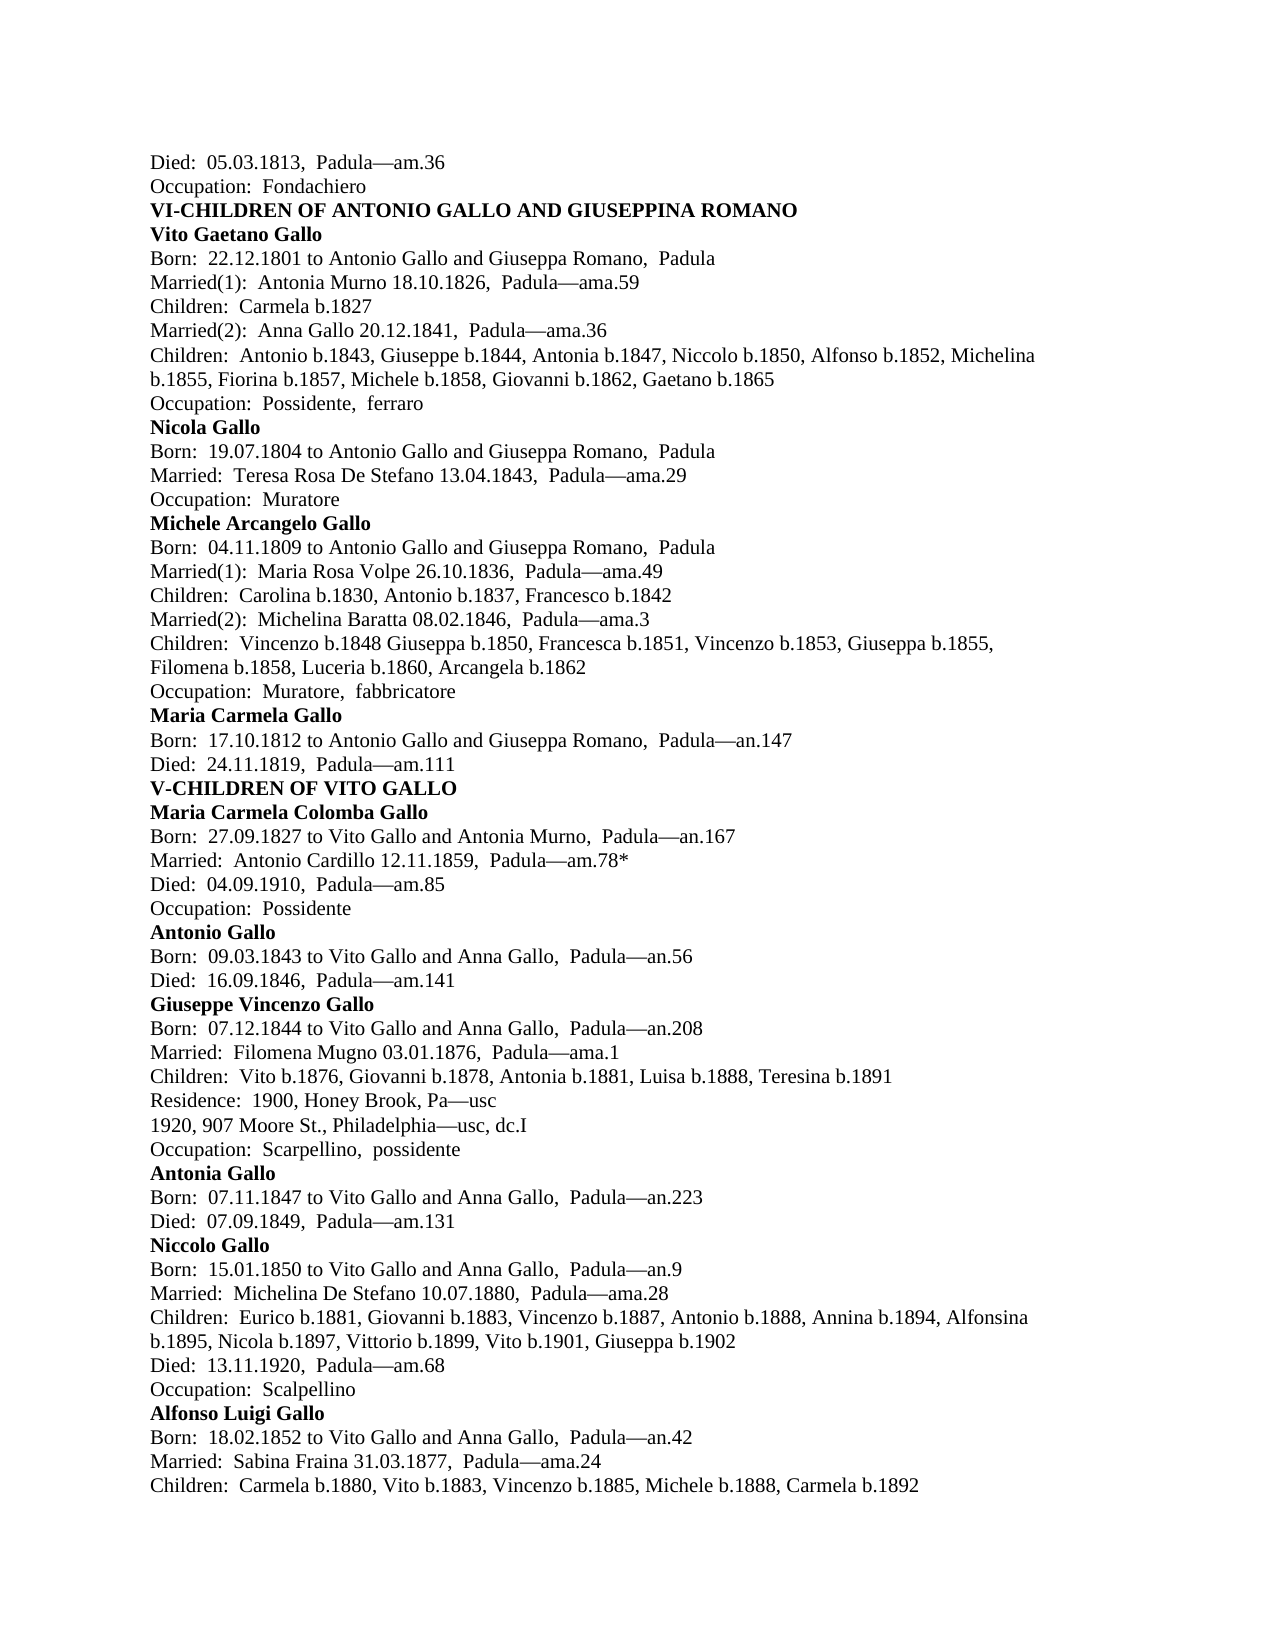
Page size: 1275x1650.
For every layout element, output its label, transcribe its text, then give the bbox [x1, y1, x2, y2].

text V-CHILDREN OF VITO GALLO [150, 776, 1125, 800]
text Married: Antonio Cardillo 12.11.1859, Padula—am.78* [150, 848, 1125, 872]
text Antonio Gallo [150, 920, 1125, 944]
text Occupation: Scarpellino, possidente [150, 1137, 1125, 1161]
text Married(2): Michelina Baratta 08.02.1846, Padula—ama.3 [150, 607, 1125, 631]
text Born: 17.10.1812 to Antonio Gallo and Giuseppa Romano, Padula—an.147 [150, 727, 1125, 752]
text b.1895, Nicola b.1897, Vittorio b.1899, Vito b.1901, Giuseppa b.1902 [150, 1329, 1125, 1353]
text Children: Carmela b.1827 [150, 294, 1125, 318]
text Children: Vito b.1876, Giovanni b.1878, Antonia b.1881, Luisa b.1888, Teresina b.1891 [150, 1064, 1125, 1088]
text Niccolo Gallo [150, 1233, 1125, 1257]
text Born: 07.12.1844 to Vito Gallo and Anna Gallo, Padula—an.208 [150, 1016, 1125, 1040]
text Residence: 1900, Honey Brook, Pa—usc [150, 1088, 1125, 1112]
text Vito Gaetano Gallo [150, 222, 1125, 246]
text Occupation: Scalpellino [150, 1377, 1125, 1401]
text Died: 24.11.1819, Padula—am.111 [150, 752, 1125, 776]
text Married(2): Anna Gallo 20.12.1841, Padula—ama.36 [150, 318, 1125, 342]
text Died: 07.09.1849, Padula—am.131 [150, 1209, 1125, 1233]
text Died: 16.09.1846, Padula—am.141 [150, 968, 1125, 992]
text Born: 04.11.1809 to Antonio Gallo and Giuseppa Romano, Padula [150, 535, 1125, 559]
text Michele Arcangelo Gallo [150, 511, 1125, 535]
text Born: 22.12.1801 to Antonio Gallo and Giuseppa Romano, Padula [150, 246, 1125, 270]
text Born: 18.02.1852 to Vito Gallo and Anna Gallo, Padula—an.42 [150, 1425, 1125, 1449]
text Died: 04.09.1910, Padula—am.85 [150, 872, 1125, 896]
text Occupation: Muratore, fabbricatore [150, 679, 1125, 703]
text Nicola Gallo [150, 415, 1125, 439]
text Children: Carolina b.1830, Antonio b.1837, Francesco b.1842 [150, 583, 1125, 607]
text Born: 19.07.1804 to Antonio Gallo and Giuseppa Romano, Padula [150, 439, 1125, 463]
text Died: 05.03.1813, Padula—am.36 [150, 150, 1125, 174]
text Antonia Gallo [150, 1161, 1125, 1185]
text Married(1): Antonia Murno 18.10.1826, Padula—ama.59 [150, 270, 1125, 294]
text Married(1): Maria Rosa Volpe 26.10.1836, Padula—ama.49 [150, 559, 1125, 583]
text Occupation: Possidente, ferraro [150, 391, 1125, 415]
text Occupation: Muratore [150, 487, 1125, 511]
text Married: Filomena Mugno 03.01.1876, Padula—ama.1 [150, 1040, 1125, 1064]
text Maria Carmela Gallo [150, 703, 1125, 727]
text Born: 27.09.1827 to Vito Gallo and Antonia Murno, Padula—an.167 [150, 824, 1125, 848]
text Children: Carmela b.1880, Vito b.1883, Vincenzo b.1885, Michele b.1888, Carmela b.1892 [150, 1473, 1125, 1497]
text Alfonso Luigi Gallo [150, 1401, 1125, 1425]
text b.1855, Fiorina b.1857, Michele b.1858, Giovanni b.1862, Gaetano b.1865 [150, 367, 1125, 391]
text Married: Michelina De Stefano 10.07.1880, Padula—ama.28 [150, 1281, 1125, 1305]
text Children: Eurico b.1881, Giovanni b.1883, Vincenzo b.1887, Antonio b.1888, Annina b.1894, Alfonsina [150, 1305, 1125, 1329]
text Occupation: Fondachiero [150, 174, 1125, 198]
text Born: 15.01.1850 to Vito Gallo and Anna Gallo, Padula—an.9 [150, 1257, 1125, 1281]
text Married: Sabina Fraina 31.03.1877, Padula—ama.24 [150, 1449, 1125, 1473]
text Children: Vincenzo b.1848 Giuseppa b.1850, Francesca b.1851, Vincenzo b.1853, Giuseppa b.1855, [150, 631, 1125, 655]
text Filomena b.1858, Luceria b.1860, Arcangela b.1862 [150, 655, 1125, 679]
text Married: Teresa Rosa De Stefano 13.04.1843, Padula—ama.29 [150, 463, 1125, 487]
text Born: 07.11.1847 to Vito Gallo and Anna Gallo, Padula—an.223 [150, 1185, 1125, 1209]
text 1920, 907 Moore St., Philadelphia—usc, dc.I [150, 1112, 1125, 1137]
text Occupation: Possidente [150, 896, 1125, 920]
text VI-CHILDREN OF ANTONIO GALLO AND GIUSEPPINA ROMANO [150, 198, 1125, 222]
text Giuseppe Vincenzo Gallo [150, 992, 1125, 1016]
text Maria Carmela Colomba Gallo [150, 800, 1125, 824]
text Died: 13.11.1920, Padula—am.68 [150, 1353, 1125, 1377]
text Born: 09.03.1843 to Vito Gallo and Anna Gallo, Padula—an.56 [150, 944, 1125, 968]
text Children: Antonio b.1843, Giuseppe b.1844, Antonia b.1847, Niccolo b.1850, Alfonso b.1852, Michelina [150, 342, 1125, 367]
